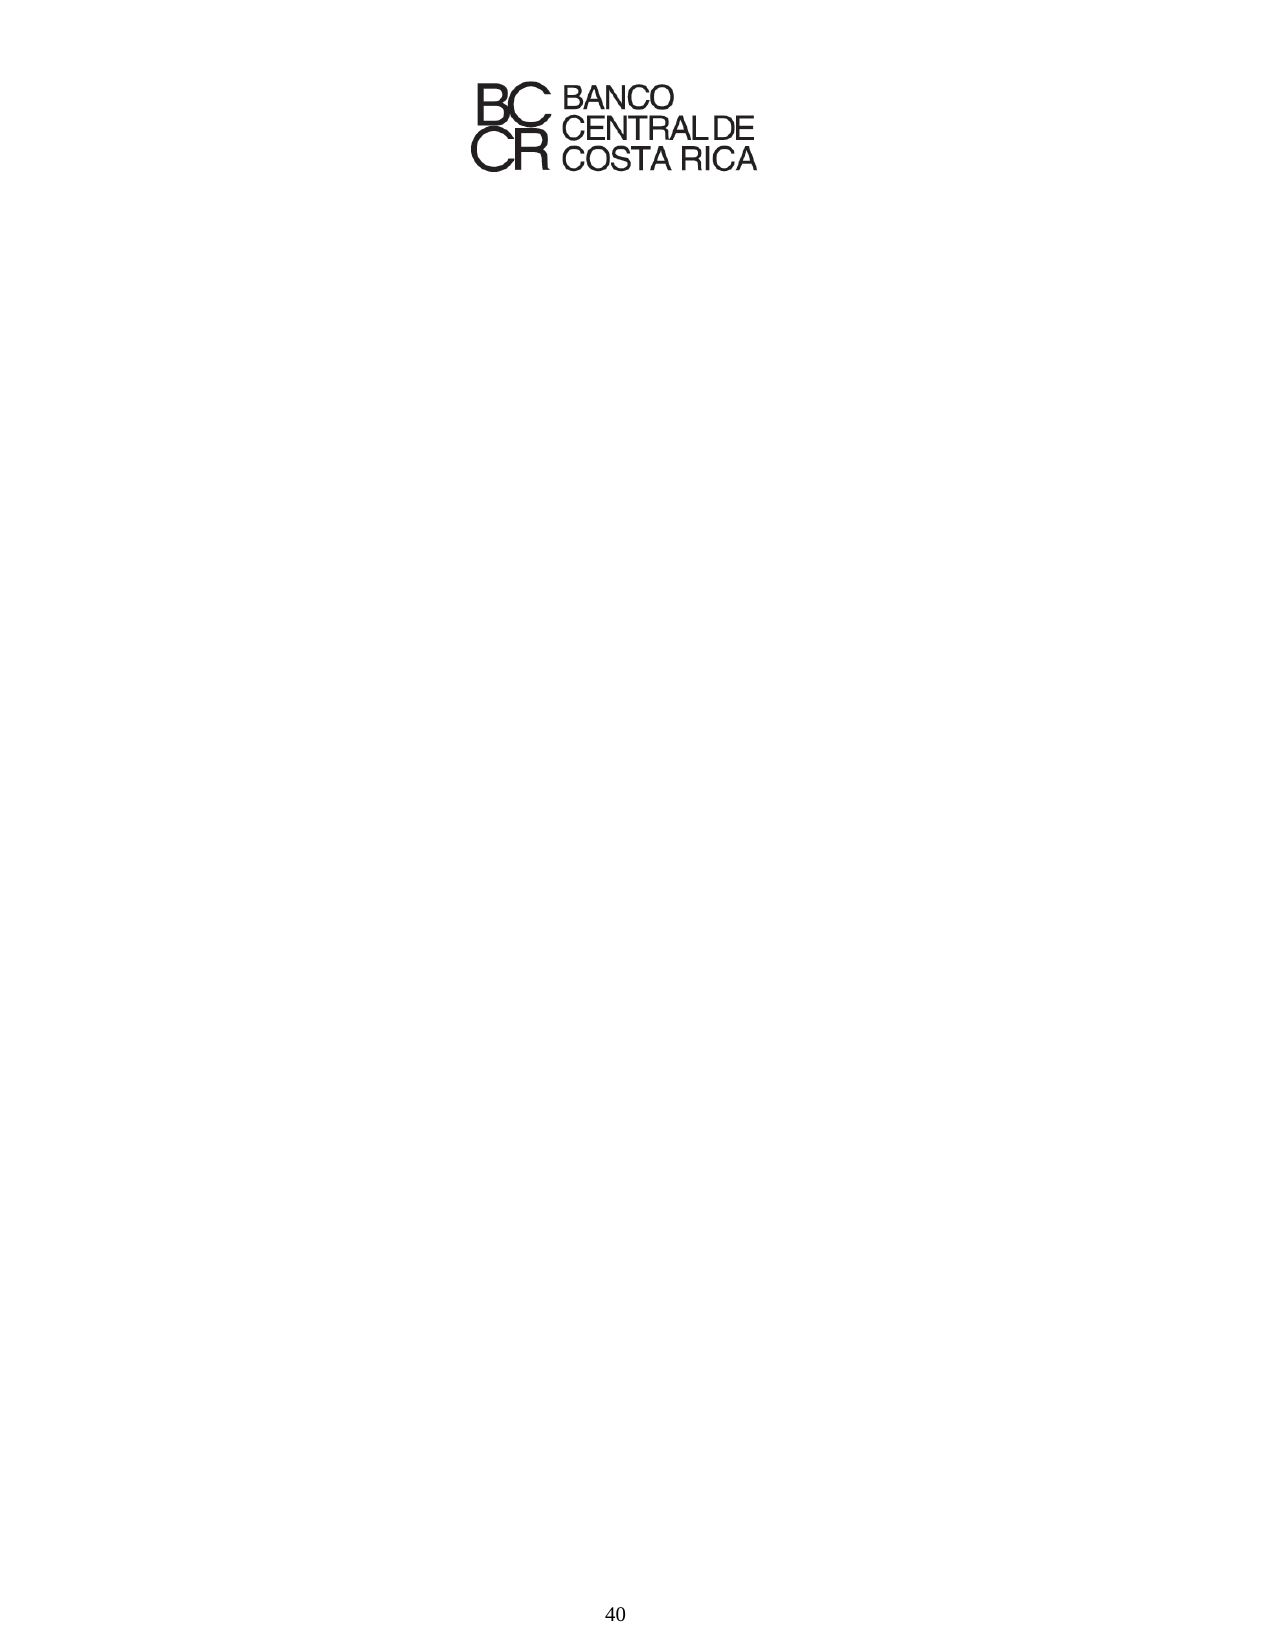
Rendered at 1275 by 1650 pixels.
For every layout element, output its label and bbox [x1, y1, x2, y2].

picture [452, 75, 779, 177]
